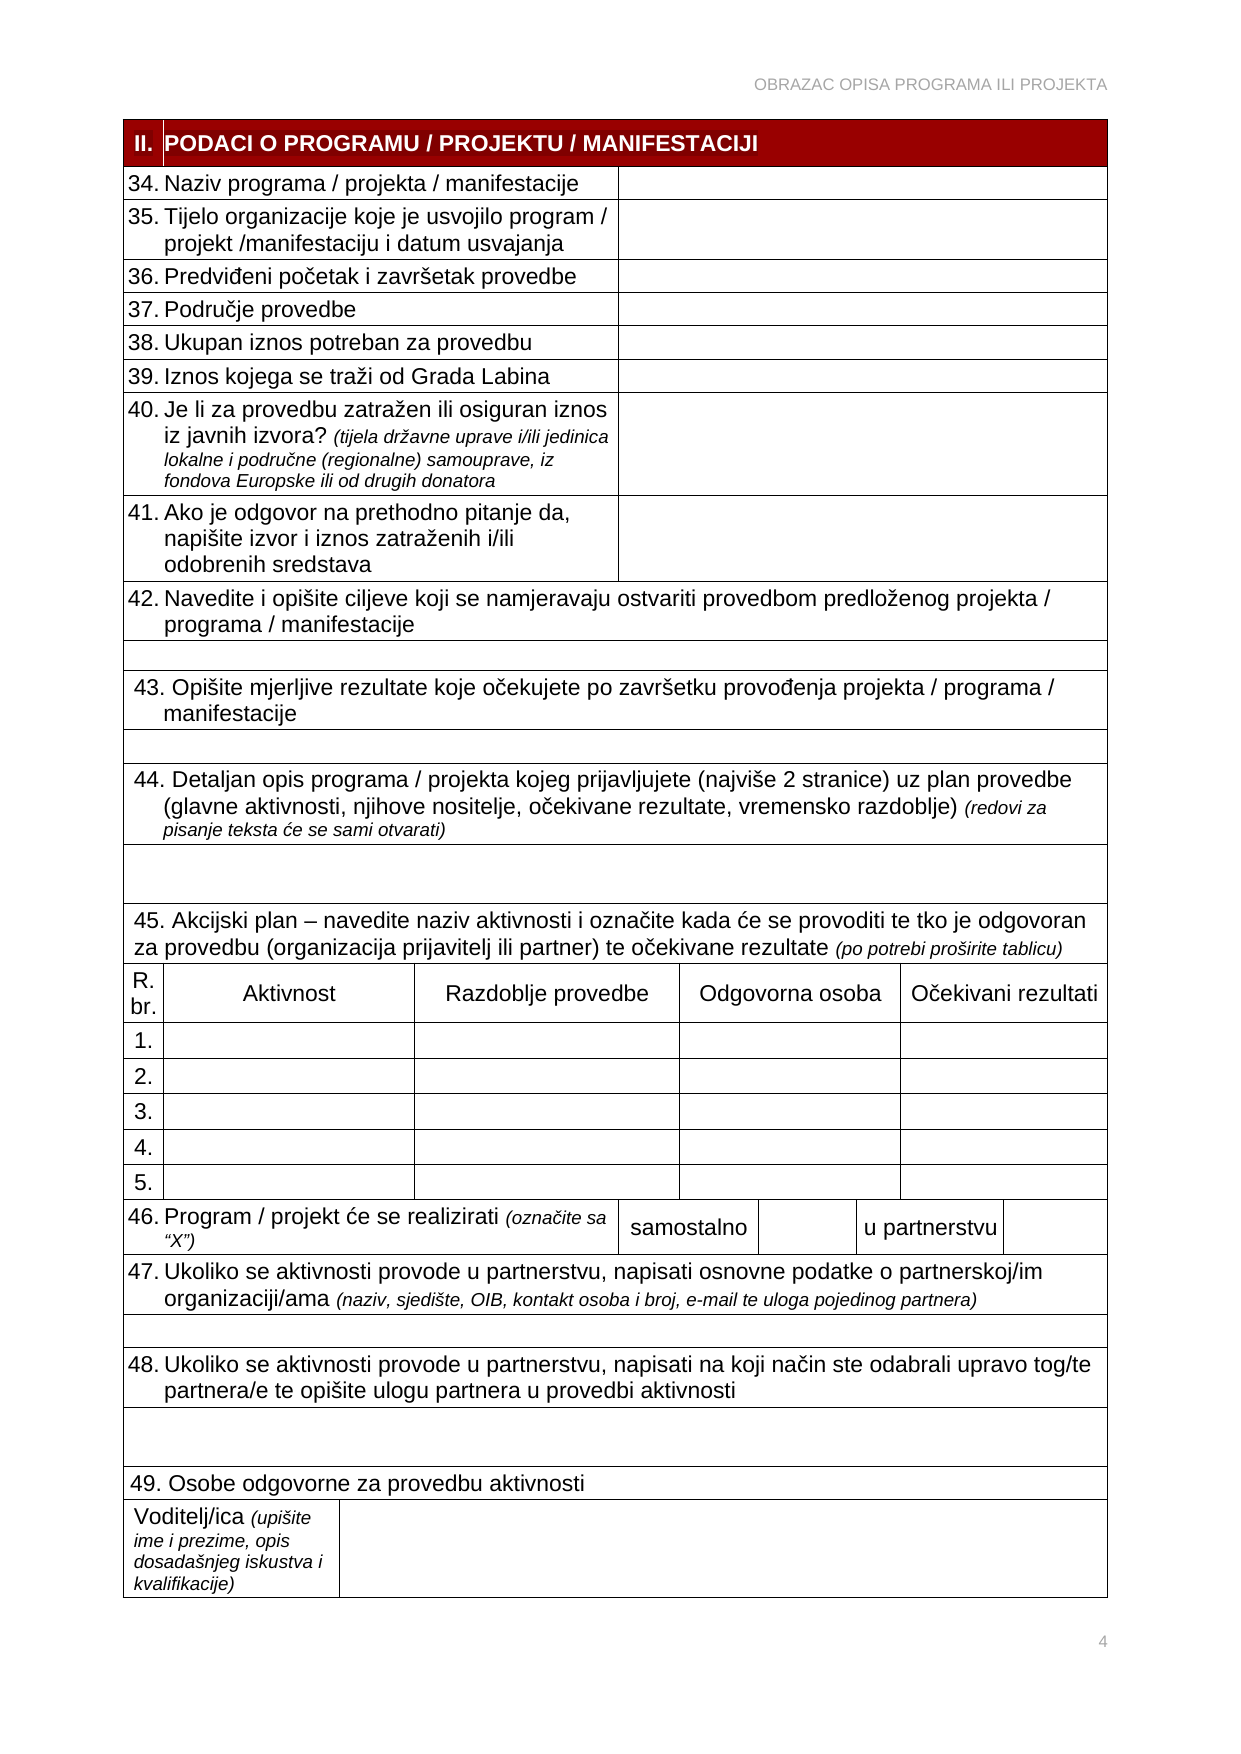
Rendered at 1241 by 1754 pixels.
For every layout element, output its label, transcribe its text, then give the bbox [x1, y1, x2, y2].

table_cell 41. [124, 496, 163, 581]
table_cell [415, 1094, 679, 1128]
table_cell [415, 1130, 679, 1164]
table_cell [680, 1059, 900, 1093]
table_cell 46. [124, 1200, 163, 1254]
table_cell Navedite i opišite ciljeve koji se namjeravaju ostvariti provedbom predloženog projekta / programa / manifestacije [164, 582, 1107, 640]
table_header PODACI O PROGRAMU / PROJEKTU / MANIFESTACIJI [164, 120, 1107, 166]
table_cell [619, 200, 1107, 259]
table_cell [901, 1130, 1107, 1164]
table_cell samostalno [619, 1200, 758, 1254]
table_cell [164, 1130, 414, 1164]
table_cell 35. [124, 200, 163, 259]
table_cell Razdoblje provedbe [415, 964, 679, 1022]
table_cell R. br. [124, 964, 163, 1022]
table_cell Očekivani rezultati [901, 964, 1107, 1022]
table_cell 43. Opišite mjerljive rezultate koje očekujete po završetku provođenja projekta / programa / manifestacije [124, 671, 1107, 729]
table_cell Ukupan iznos potreban za provedbu [164, 326, 618, 359]
table_cell [680, 1094, 900, 1128]
table_cell Program / projekt će se realizirati (označite sa “X”) [164, 1200, 618, 1254]
table_cell 4. [124, 1130, 163, 1164]
table_cell 1. [124, 1023, 163, 1058]
table_cell [680, 1165, 900, 1199]
table_cell 47. [124, 1255, 163, 1314]
table_cell [619, 496, 1107, 581]
table_cell [164, 1023, 414, 1058]
table_cell Odgovorna osoba [680, 964, 900, 1022]
table_cell [415, 1165, 679, 1199]
table_cell 38. [124, 326, 163, 359]
table_cell Područje provedbe [164, 293, 618, 325]
table_header II. [124, 120, 163, 166]
table_cell [124, 730, 1107, 762]
table_cell 48. [124, 1348, 163, 1407]
table_cell [164, 1165, 414, 1199]
table_cell Voditelj/ica (upišite ime i prezime, opis dosadašnjeg iskustva i kvalifikacije) [124, 1500, 339, 1597]
table_cell Predviđeni početak i završetak provedbe [164, 260, 618, 292]
table_cell 42. [124, 582, 163, 640]
table_cell [680, 1130, 900, 1164]
table_cell [164, 1059, 414, 1093]
table_cell 49. Osobe odgovorne za provedbu aktivnosti [124, 1467, 1107, 1499]
table_cell [901, 1165, 1107, 1199]
table_cell Iznos kojega se traži od Grada Labina [164, 360, 618, 392]
table_cell Aktivnost [164, 964, 414, 1022]
table_cell [901, 1023, 1107, 1058]
table_cell Tijelo organizacije koje je usvojilo program / projekt /manifestaciju i datum usvajanja [164, 200, 618, 259]
table_cell 36. [124, 260, 163, 292]
table_cell [124, 1315, 1107, 1347]
table_cell [124, 845, 1107, 903]
table_cell u partnerstvu [857, 1200, 1003, 1254]
table_cell [619, 293, 1107, 325]
table_cell 44. Detaljan opis programa / projekta kojeg prijavljujete (najviše 2 stranice) uz plan provedbe (glavne aktivnosti, njihove nositelje, očekivane rezultate, vremensko razdoblje) (redovi za pisanje teksta će se sami otvarati) [124, 764, 1107, 843]
table_cell 3. [124, 1094, 163, 1128]
table_cell [124, 1408, 1107, 1466]
table_cell 5. [124, 1165, 163, 1199]
table_cell 2. [124, 1059, 163, 1093]
table_cell [1004, 1200, 1107, 1254]
table_cell [619, 360, 1107, 392]
table_cell [415, 1059, 679, 1093]
table_cell 34. [124, 167, 163, 199]
table_cell [340, 1500, 1107, 1597]
table_cell 40. [124, 393, 163, 494]
table_cell [415, 1023, 679, 1058]
table_cell [901, 1094, 1107, 1128]
table_cell [619, 167, 1107, 199]
table_cell Ako je odgovor na prethodno pitanje da, napišite izvor i iznos zatraženih i/ili odobrenih sredstava [164, 496, 618, 581]
table_cell [901, 1059, 1107, 1093]
table_cell [619, 260, 1107, 292]
table_cell Je li za provedbu zatražen ili osiguran iznos iz javnih izvora? (tijela državne uprave i/ili jedinica lokalne i područne (regionalne) samouprave, iz fondova Europske ili od drugih donatora [164, 393, 618, 494]
table_cell [619, 326, 1107, 359]
table_cell Ukoliko se aktivnosti provode u partnerstvu, napisati osnovne podatke o partnerskoj/im organizaciji/ama (naziv, sjedište, OIB, kontakt osoba i broj, e-mail te uloga pojedinog partnera) [164, 1255, 1107, 1314]
table_cell [680, 1023, 900, 1058]
table_cell [759, 1200, 856, 1254]
table_cell [619, 393, 1107, 494]
table_cell 39. [124, 360, 163, 392]
table_cell 45. Akcijski plan – navedite naziv aktivnosti i označite kada će se provoditi te tko je odgovoran za provedbu (organizacija prijavitelj ili partner) te očekivane rezultate (po potrebi proširite tablicu) [124, 904, 1107, 963]
table_cell Ukoliko se aktivnosti provode u partnerstvu, napisati na koji način ste odabrali upravo tog/te partnera/e te opišite ulogu partnera u provedbi aktivnosti [164, 1348, 1107, 1407]
table_cell [164, 1094, 414, 1128]
table_cell [124, 641, 1107, 669]
table_cell Naziv programa / projekta / manifestacije [164, 167, 618, 199]
table_cell 37. [124, 293, 163, 325]
